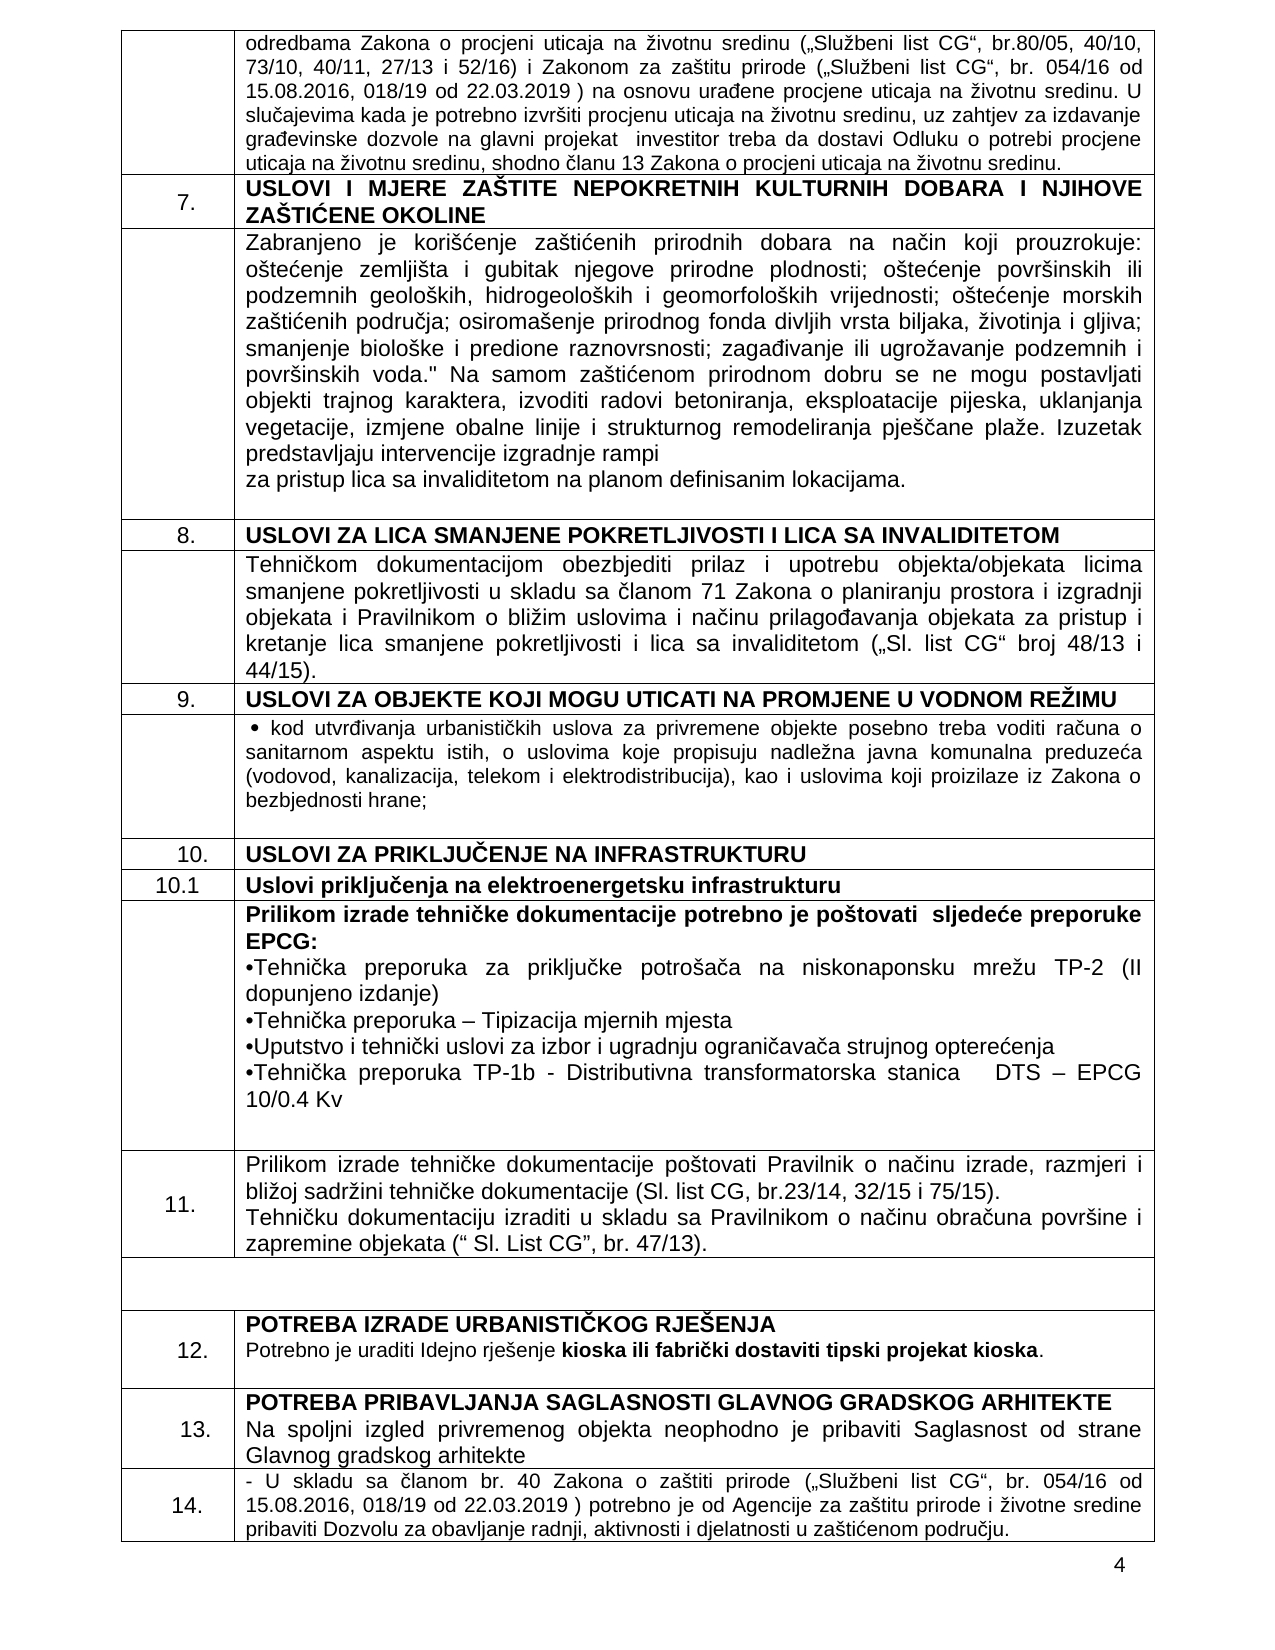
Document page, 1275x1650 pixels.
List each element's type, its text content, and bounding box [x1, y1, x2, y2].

table_cell POTREBA PRIBAVLJANJA SAGLASNOSTI GLAVNOG GRADSKOG ARHITEKTE Na spoljni izgled privremenog objekta neophodno je pribaviti Saglasnost od strane Glavnog gradskog arhitekte [235, 1389, 1154, 1468]
table_cell [122, 551, 234, 683]
table_cell 11. [122, 1151, 234, 1257]
table_cell 10.1 [122, 870, 234, 900]
table_cell Uslovi priključenja na elektroenergetsku infrastrukturu [235, 870, 1154, 900]
table_cell USLOVI I MJERE ZAŠTITE NEPOKRETNIH KULTURNIH DOBARA I NJIHOVE ZAŠTIĆENE OKOLINE [235, 175, 1154, 228]
table_cell 10. [122, 839, 234, 869]
table_cell USLOVI ZA OBJEKTE KOJI MOGU UTICATI NA PROMJENE U VODNOM REŽIMU [235, 684, 1154, 714]
table_cell 7. [122, 175, 234, 228]
table_cell Prilikom izrade tehničke dokumentacije potrebno je poštovati sljedeće preporuke EPCG: •Tehnička preporuka za priključke potrošača na niskonaponsku mrežu TP-2 (II dopunjeno izdanje) •Tehnička preporuka – Tipizacija mjernih mjesta •Uputstvo i tehnički uslovi za izbor i ugradnju ograničavača strujnog opterećenja •Tehnička preporuka TP-1b - Distributivna transformatorska stanica DTS – EPCG 10/0.4 Kv [235, 901, 1154, 1150]
table_cell [122, 229, 234, 519]
table_cell POTREBA IZRADE URBANISTIČKOG RJEŠENJA Potrebno je uraditi Idejno rješenje kioska ili fabrički dostaviti tipski projekat kioska. [235, 1311, 1154, 1388]
table_cell [122, 31, 234, 174]
table_cell kod utvrđivanja urbanističkih uslova za privremene objekte posebno treba voditi računa o sanitarnom aspektu istih, o uslovima koje propisuju nadležna javna komunalna preduzeća (vodovod, kanalizacija, telekom i elektrodistribucija), kao i uslovima koji proizilaze iz Zakona o bezbjednosti hrane; [235, 715, 1154, 838]
table_cell Prilikom izrade tehničke dokumentacije poštovati Pravilnik o načinu izrade, razmjeri i bližoj sadržini tehničke dokumentacije (Sl. list CG, br.23/14, 32/15 i 75/15). Tehničku dokumentaciju izraditi u skladu sa Pravilnikom o načinu obračuna površine i zapremine objekata (“ Sl. List CG”, br. 47/13). [235, 1151, 1154, 1257]
table_cell - U skladu sa članom br. 40 Zakona o zaštiti prirode („Službeni list CG“, br. 054/16 od 15.08.2016, 018/19 od 22.03.2019 ) potrebno je od Agencije za zaštitu prirode i životne sredine pribaviti Dozvolu za obavljanje radnji, aktivnosti i djelatnosti u zaštićenom području. [235, 1469, 1154, 1541]
table_cell 12. [122, 1311, 234, 1388]
table_cell Zabranjeno je korišćenje zaštićenih prirodnih dobara na način koji prouzrokuje: oštećenje zemljišta i gubitak njegove prirodne plodnosti; oštećenje površinskih ili podzemnih geoloških, hidrogeoloških i geomorfoloških vrijednosti; oštećenje morskih zaštićenih područja; osiromašenje prirodnog fonda divljih vrsta biljaka, životinja i gljiva; smanjenje biološke i predione raznovrsnosti; zagađivanje ili ugrožavanje podzemnih i površinskih voda." Na samom zaštićenom prirodnom dobru se ne mogu postavljati objekti trajnog karaktera, izvoditi radovi betoniranja, eksploatacije pijeska, uklanjanja vegetacije, izmjene obalne linije i strukturnog remodeliranja pješčane plaže. Izuzetak predstavljaju intervencije izgradnje rampi za pristup lica sa invaliditetom na planom definisanim lokacijama. [235, 229, 1154, 519]
table_cell 9. [122, 684, 234, 714]
table_cell [122, 715, 234, 838]
table_cell Tehničkom dokumentacijom obezbjediti prilaz i upotrebu objekta/objekata licima smanjene pokretljivosti u skladu sa članom 71 Zakona o planiranju prostora i izgradnji objekata i Pravilnikom o bližim uslovima i načinu prilagođavanja objekata za pristup i kretanje lica smanjene pokretljivosti i lica sa invaliditetom („Sl. list CG“ broj 48/13 i 44/15). [235, 551, 1154, 683]
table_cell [235, 31, 1154, 174]
table_cell [122, 901, 234, 1150]
table_cell 13. [122, 1389, 234, 1468]
table_cell 14. [122, 1469, 234, 1541]
table_cell 8. [122, 520, 234, 550]
table_cell [122, 1258, 1154, 1310]
table_cell USLOVI ZA LICA SMANJENE POKRETLJIVOSTI I LICA SA INVALIDITETOM [235, 520, 1154, 550]
table_cell USLOVI ZA PRIKLJUČENJE NA INFRASTRUKTURU [235, 839, 1154, 869]
